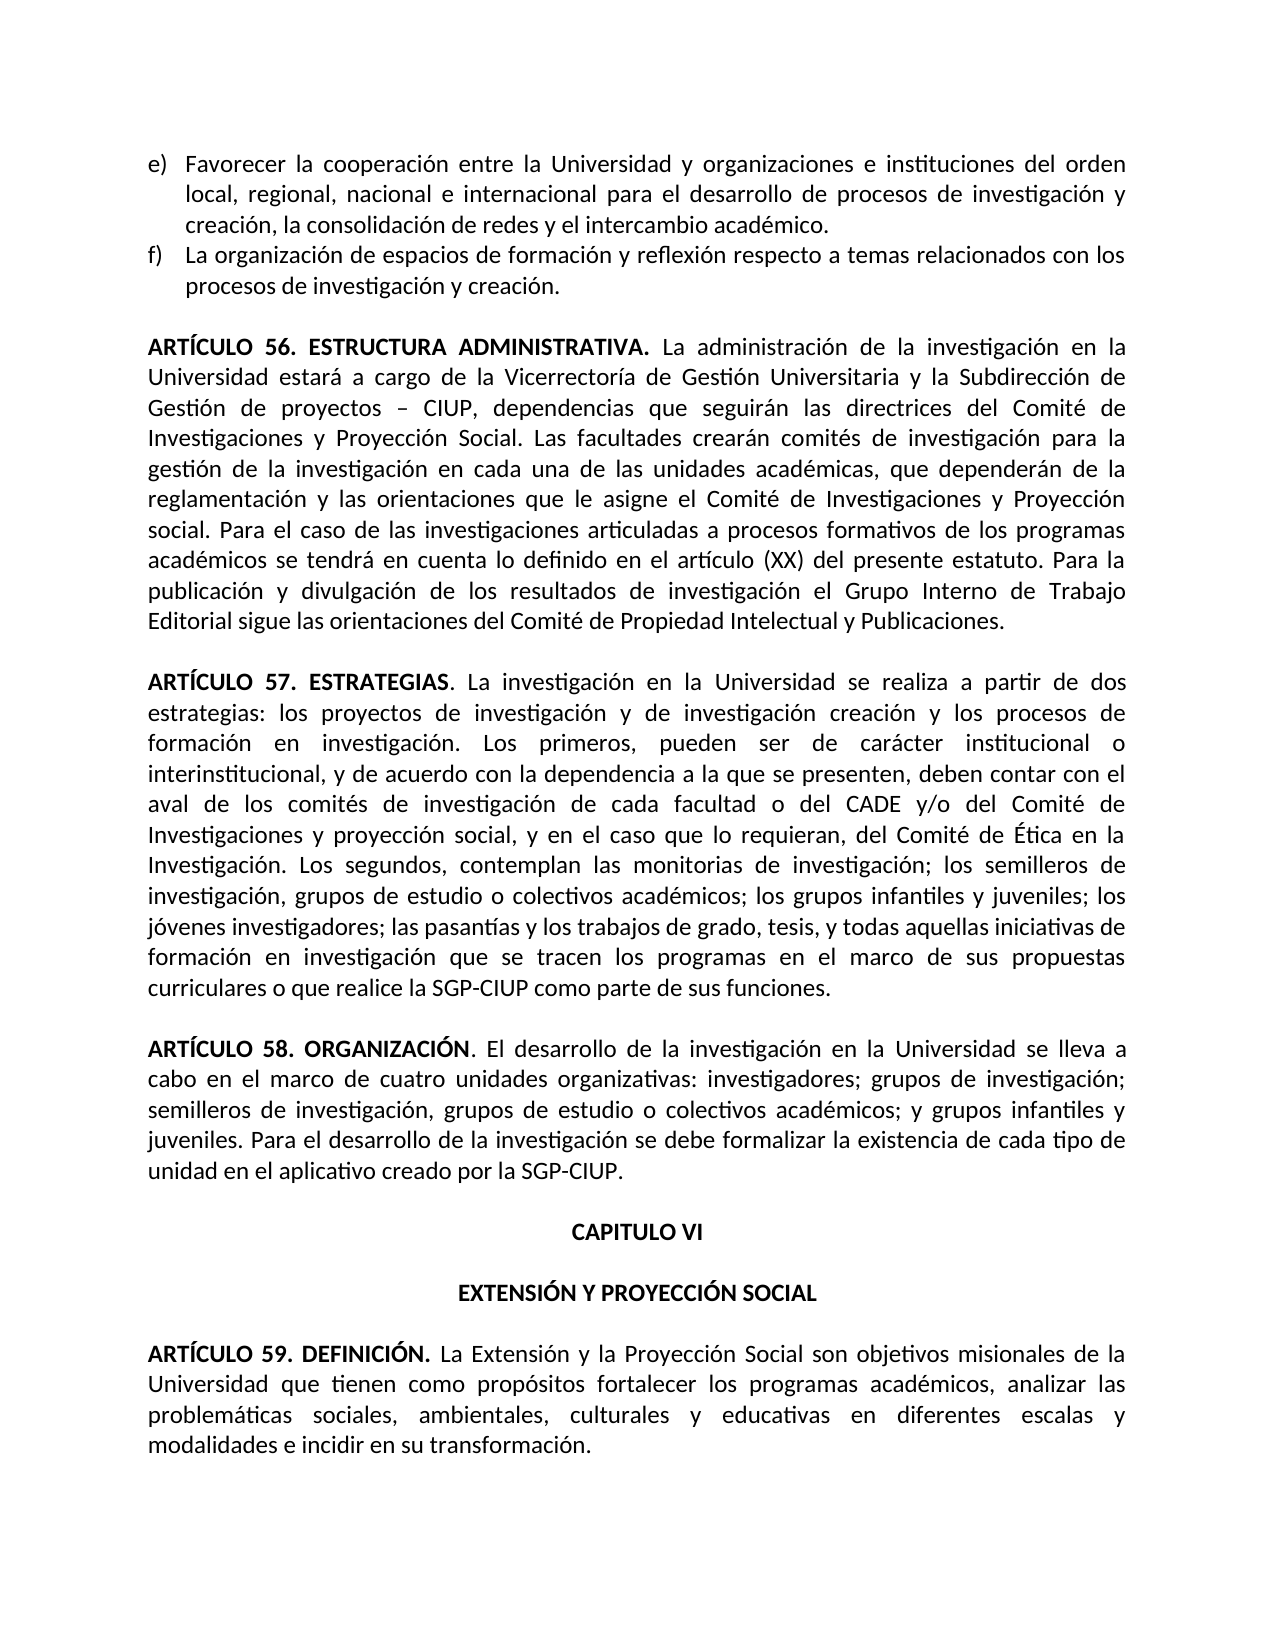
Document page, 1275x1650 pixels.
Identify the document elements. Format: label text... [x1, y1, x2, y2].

text EXTENSIÓN Y PROYECCIÓN SOCIAL [148, 1277, 1127, 1307]
text ARTÍCULO 56. ESTRUCTURA ADMINISTRATIVA. La administración de la investigación en la Universidad estará a cargo de la Vicerrectoría de Gestión Universitaria y la Subdirección de Gestión de proyectos – CIUP, dependencias que seguirán las directrices del Comité de Investigaciones y Proyección Social. Las facultades crearán comités de investigación para la gestión de la investigación en cada una de las unidades académicas, que dependerán de la reglamentación y las orientaciones que le asigne el Comité de Investigaciones y Proyección social. Para el caso de las investigaciones articuladas a procesos formativos de los programas académicos se tendrá en cuenta lo definido en el artículo (XX) del presente estatuto. Para la publicación y divulgación de los resultados de investigación el Grupo Interno de Trabajo Editorial sigue las orientaciones del Comité de Propiedad Intelectual y Publicaciones. [148, 331, 1127, 636]
text CAPITULO VI [148, 1216, 1127, 1246]
text ARTÍCULO 58. ORGANIZACIÓN. El desarrollo de la investigación en la Universidad se lleva a cabo en el marco de cuatro unidades organizativas: investigadores; grupos de investigación; semilleros de investigación, grupos de estudio o colectivos académicos; y grupos infantiles y juveniles. Para el desarrollo de la investigación se debe formalizar la existencia de cada tipo de unidad en el aplicativo creado por la SGP-CIUP. [148, 1033, 1127, 1185]
text ARTÍCULO 57. ESTRATEGIAS. La investigación en la Universidad se realiza a partir de dos estrategias: los proyectos de investigación y de investigación creación y los procesos de formación en investigación. Los primeros, pueden ser de carácter institucional o interinstitucional, y de acuerdo con la dependencia a la que se presenten, deben contar con el aval de los comités de investigación de cada facultad o del CADE y/o del Comité de Investigaciones y proyección social, y en el caso que lo requieran, del Comité de Ética en la Investigación. Los segundos, contemplan las monitorias de investigación; los semilleros de investigación, grupos de estudio o colectivos académicos; los grupos infantiles y juveniles; los jóvenes investigadores; las pasantías y los trabajos de grado, tesis, y todas aquellas iniciativas de formación en investigación que se tracen los programas en el marco de sus propuestas curriculares o que realice la SGP-CIUP como parte de sus funciones. [148, 667, 1127, 1002]
list La organización de espacios de formación y reflexión respecto a temas relacionados con los procesos de investigación y creación. [148, 239, 1127, 300]
list Favorecer la cooperación entre la Universidad y organizaciones e instituciones del orden local, regional, nacional e internacional para el desarrollo de procesos de investigación y creación, la consolidación de redes y el intercambio académico. [148, 148, 1127, 239]
text ARTÍCULO 59. DEFINICIÓN. La Extensión y la Proyección Social son objetivos misionales de la Universidad que tienen como propósitos fortalecer los programas académicos, analizar las problemáticas sociales, ambientales, culturales y educativas en diferentes escalas y modalidades e incidir en su transformación. [148, 1338, 1127, 1460]
